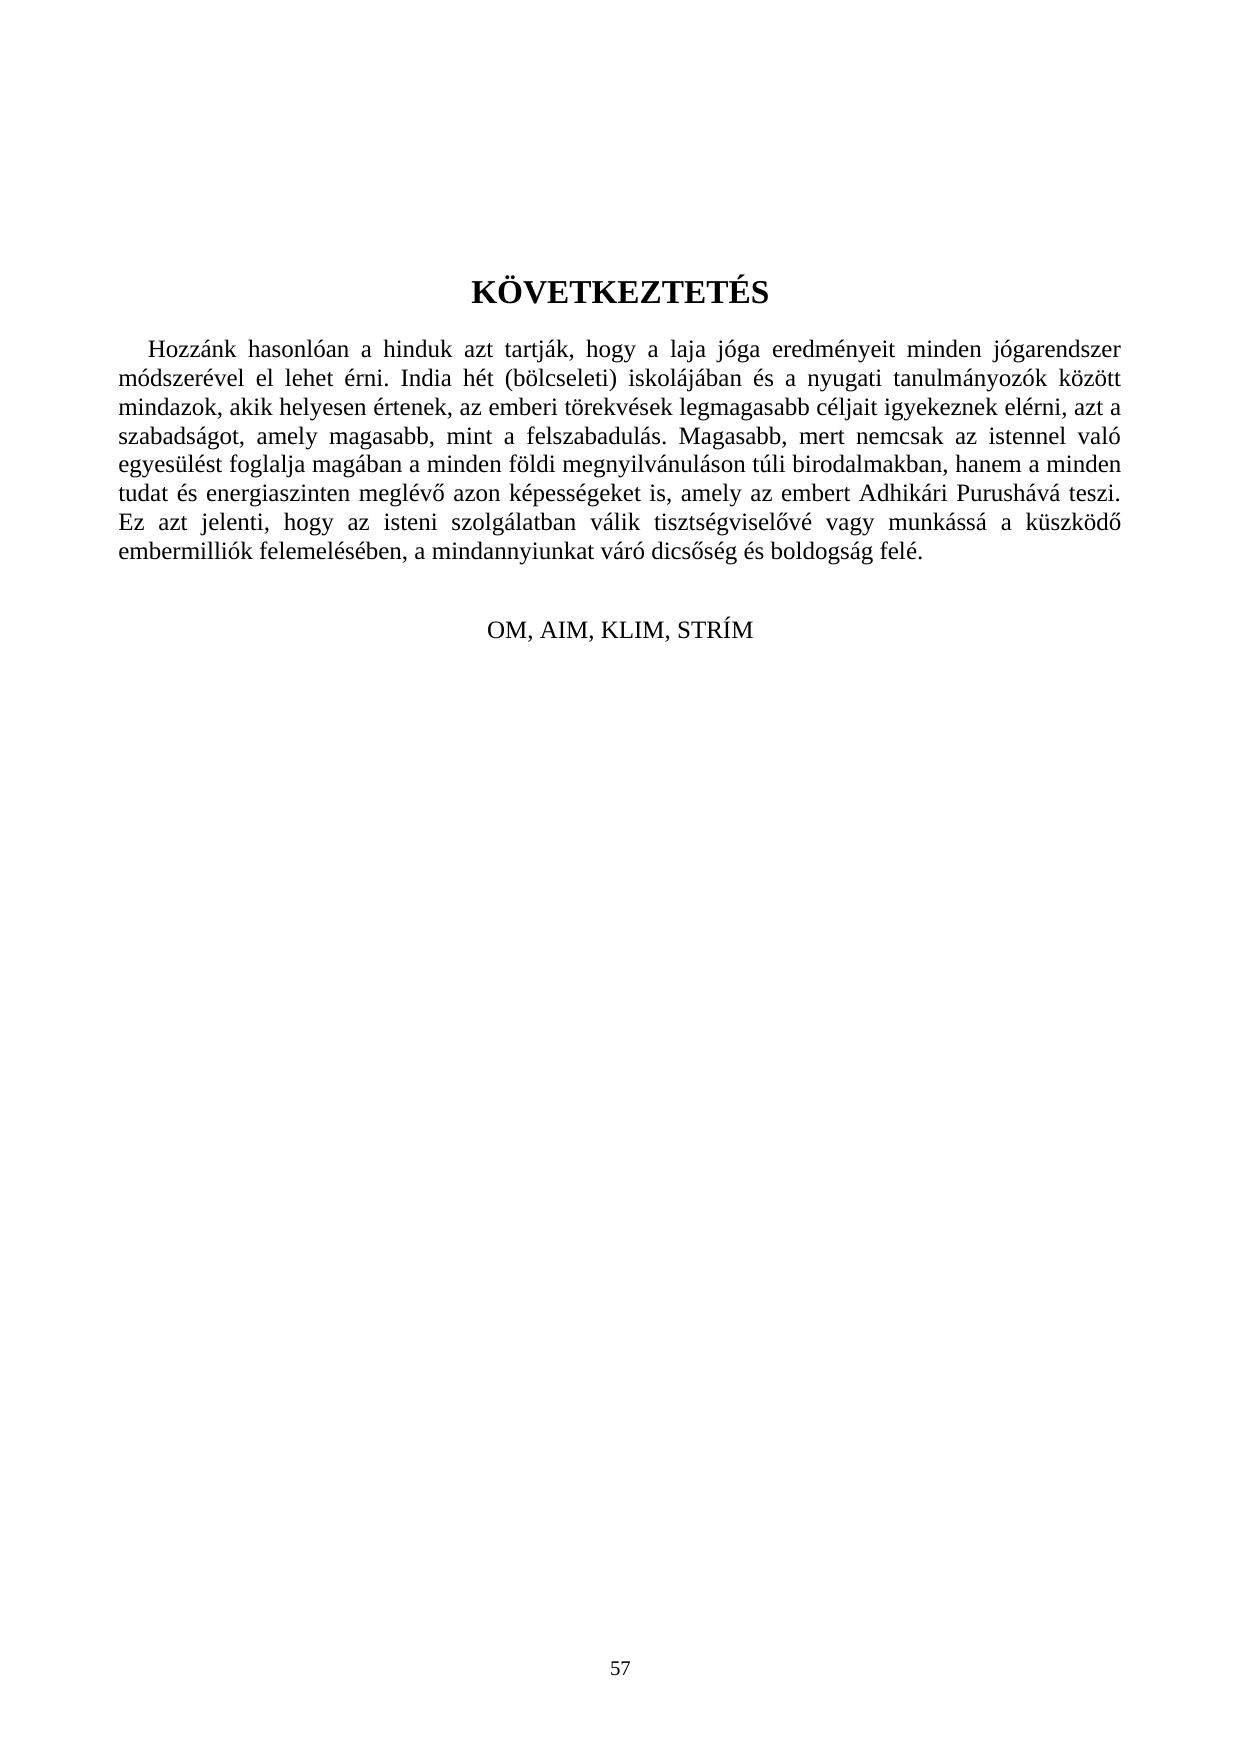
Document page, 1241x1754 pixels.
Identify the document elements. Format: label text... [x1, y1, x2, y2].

text KÖVETKEZTETÉS [118, 273, 1122, 311]
text Hozzánk hasonlóan a hinduk azt tartják, hogy a laja jóga eredményeit minden jógarendszer módszerével el lehet érni. India hét (bölcseleti) iskolájában és a nyugati tanulmányozók között mindazok, akik helyesen értenek, az emberi törekvések legmagasabb céljait igyekeznek elérni, azt a szabadságot, amely magasabb, mint a felszabadulás. Magasabb, mert nemcsak az istennel való egyesülést foglalja magában a minden földi megnyilvánuláson túli birodalmakban, hanem a minden tudat és energiaszinten meglévő azon képességeket is, amely az embert Adhikári Purushává teszi. Ez azt jelenti, hogy az isteni szolgálatban válik tisztségviselővé vagy munkássá a küszködő embermilliók felemelésében, a mindannyiunkat váró dicsőség és boldogság felé. [118, 334, 1122, 564]
text OM, AIM, KLIM, STRÍM [118, 615, 1122, 644]
